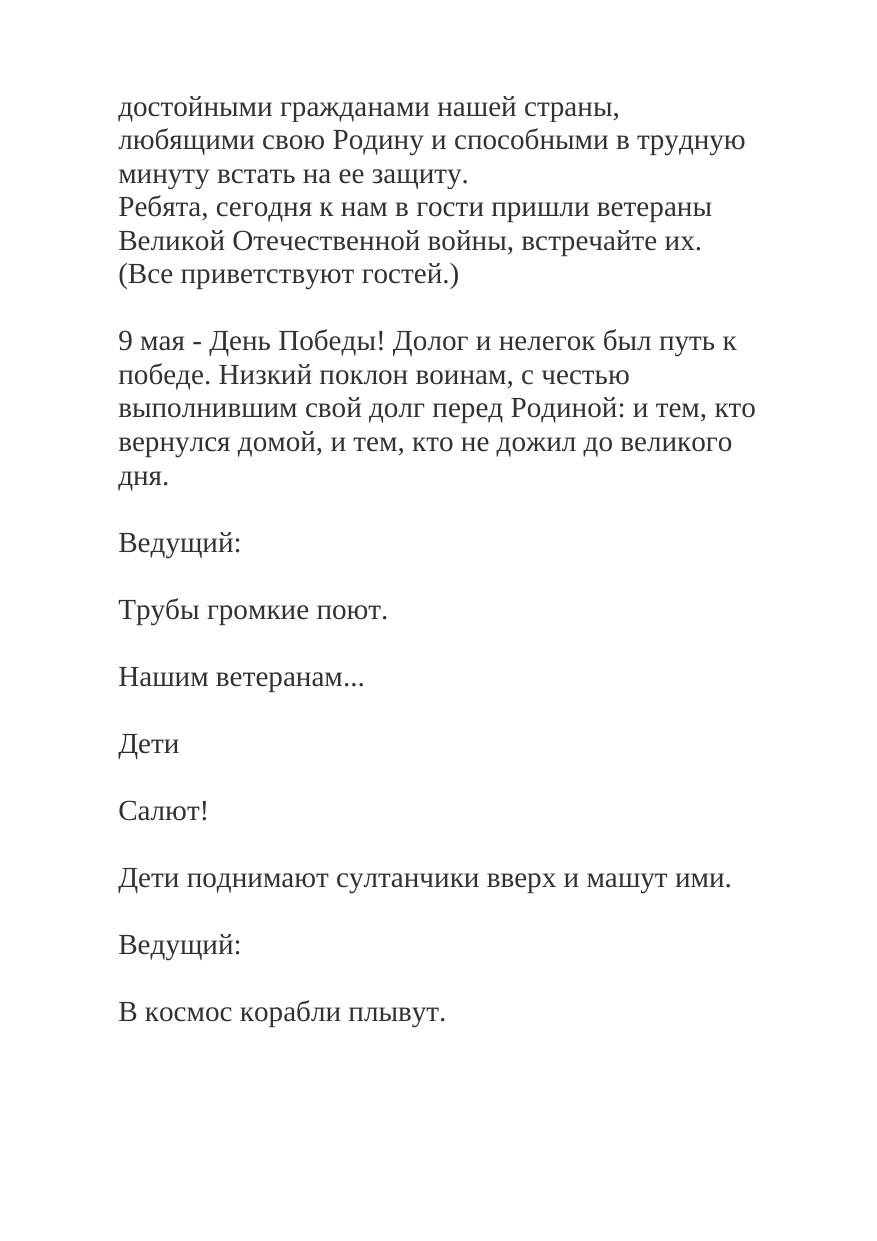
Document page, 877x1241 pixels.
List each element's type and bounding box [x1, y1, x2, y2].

text [118, 89, 759, 1061]
